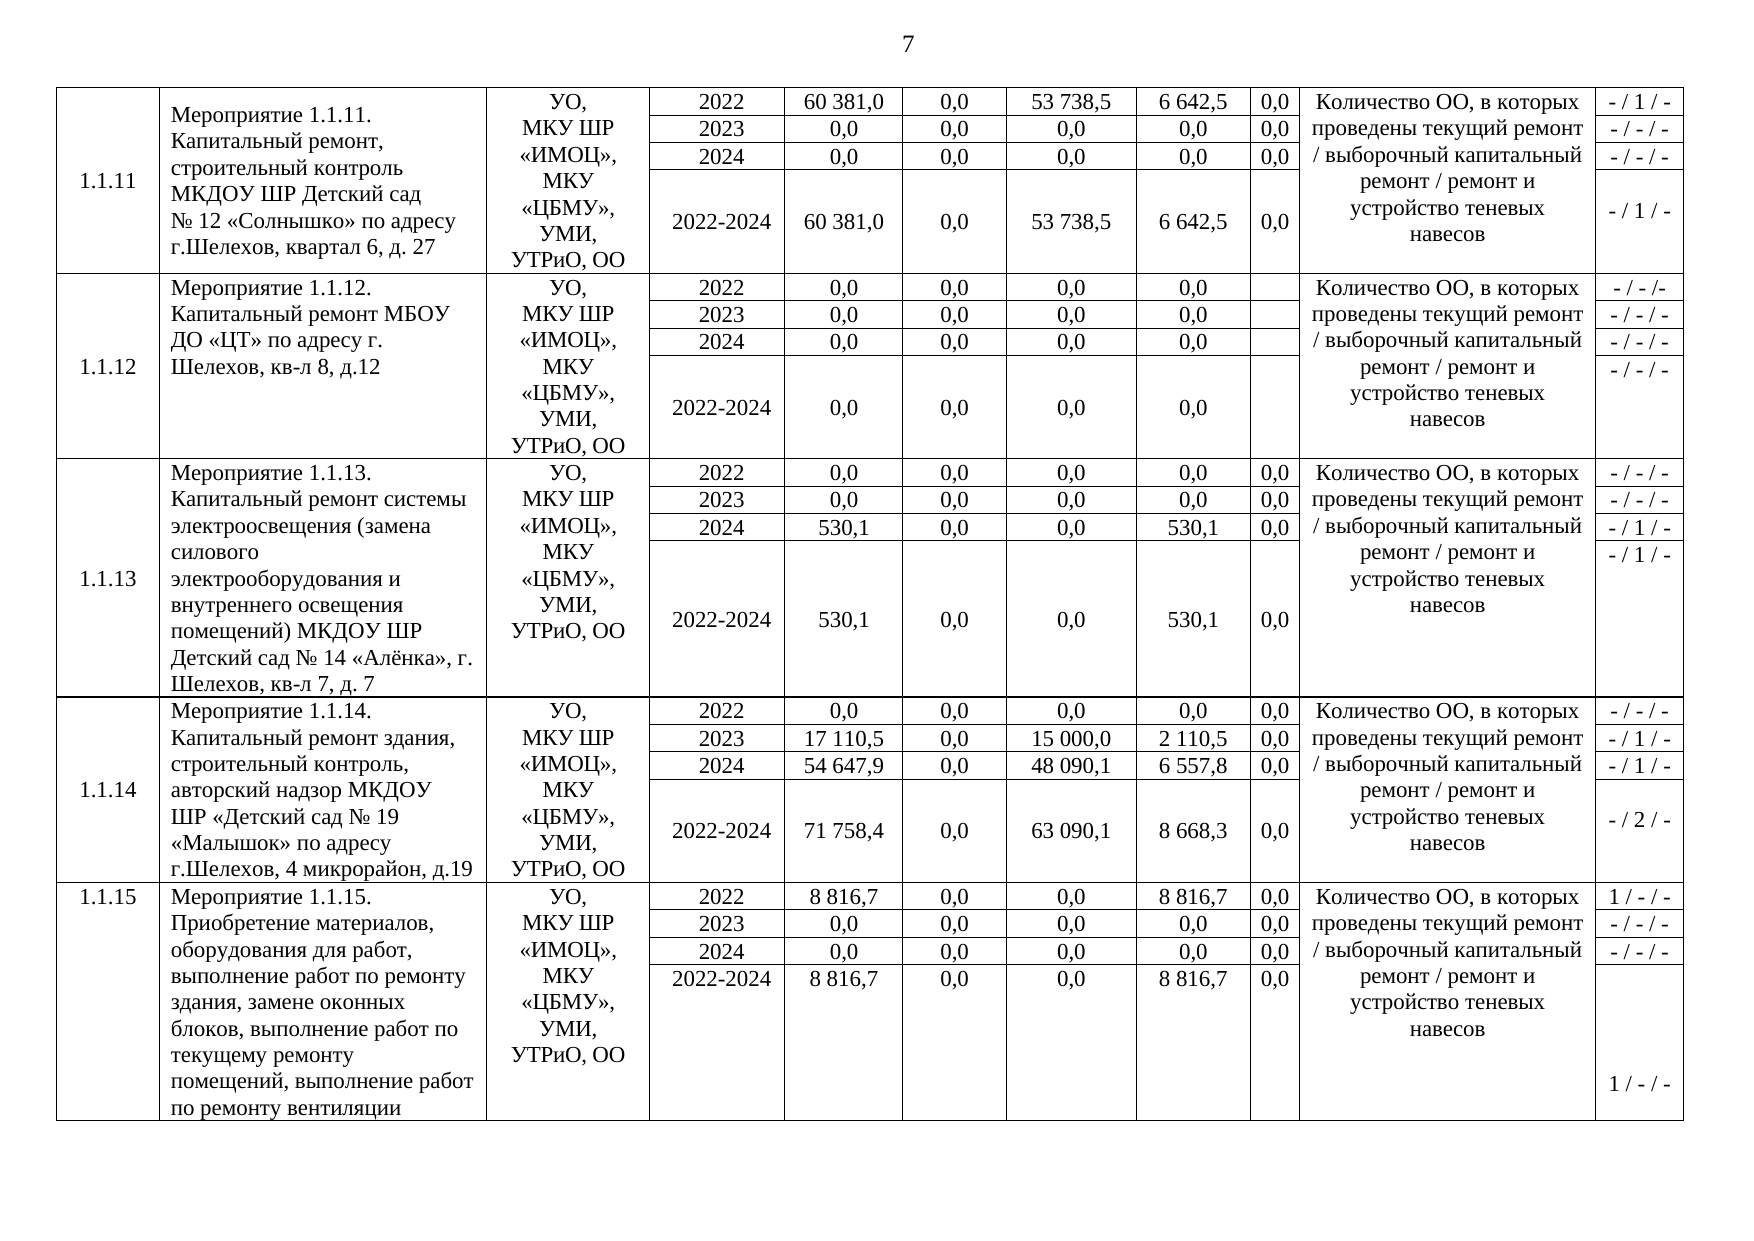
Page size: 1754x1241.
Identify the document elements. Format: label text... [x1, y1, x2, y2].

table_cell Мероприятие 1.1.15. Приобретение материалов, оборудования для работ, выполнение работ по ремонту здания, замене оконных блоков, выполнение работ по текущему ремонту помещений, выполнение работ по ремонту вентиляции помещений пищеблока-столовой и спортзала МКОУ ШР «СОШ № 1» по адресу г. Шелехов, квартал 3, д. 15. [160, 883, 486, 1120]
table_cell 0,0 [903, 965, 1006, 1120]
table_cell 0,0 [1251, 170, 1299, 273]
table_cell 2022 [650, 274, 784, 300]
table_cell 0,0 [903, 780, 1006, 882]
table_cell 0,0 [1137, 143, 1250, 169]
table_cell 71 758,4 [785, 780, 902, 882]
table_cell 1 / - / - [1596, 883, 1683, 909]
table_cell Количество ОО, в которых проведены текущий ремонт / выборочный капитальный ремонт / ремонт и устройство теневых навесов [1300, 274, 1595, 458]
table_cell 0,0 [1007, 301, 1136, 327]
table_cell 0,0 [1251, 459, 1299, 486]
table_cell 2022-2024 [650, 780, 784, 882]
table_cell 0,0 [903, 883, 1006, 909]
table_cell 0,0 [903, 329, 1006, 355]
table_cell 2022 [650, 883, 784, 909]
table_cell [1251, 356, 1299, 458]
table_cell 2023 [650, 725, 784, 751]
table_cell - / - / - [1596, 356, 1683, 458]
table_cell 8 668,3 [1137, 780, 1250, 882]
table_cell 1.1.12 [57, 274, 159, 458]
table_cell 0,0 [1251, 725, 1299, 751]
table_cell 60 381,0 [785, 170, 902, 273]
table_cell 0,0 [1007, 116, 1136, 142]
table_cell 2024 [650, 752, 784, 778]
table_cell 0,0 [903, 143, 1006, 169]
table_cell 2022-2024 [650, 541, 784, 696]
table_cell [1251, 274, 1299, 300]
table_cell 0,0 [1137, 116, 1250, 142]
table_cell - / - / - [1596, 143, 1683, 169]
table_cell 0,0 [903, 116, 1006, 142]
table_cell 0,0 [903, 725, 1006, 751]
table_cell 0,0 [785, 459, 902, 486]
table_cell 2024 [650, 143, 784, 169]
table_cell УО, МКУ ШР «ИМОЦ», МКУ «ЦБМУ», УМИ, УТРиО, ОО [487, 274, 649, 458]
table_cell Мероприятие 1.1.12. Капитальный ремонт МБОУ ДО «ЦТ» по адресу г. Шелехов, кв-л 8, д.12 [160, 274, 486, 458]
table_cell 0,0 [1251, 910, 1299, 937]
table_cell 2023 [650, 487, 784, 513]
table_cell 0,0 [1137, 698, 1250, 724]
table_cell 1.1.14 [57, 698, 159, 882]
table_cell Мероприятие 1.1.13. Капитальный ремонт системы электроосвещения (замена силового электрооборудования и внутреннего освещения помещений) МКДОУ ШР Детский сад № 14 «Алёнка», г. Шелехов, кв-л 7, д. 7 [160, 459, 486, 696]
table_cell - / - / - [1596, 116, 1683, 142]
table_cell 2 110,5 [1137, 725, 1250, 751]
table_cell 0,0 [1137, 459, 1250, 486]
table_cell 0,0 [903, 487, 1006, 513]
table_cell - / 2 / - [1596, 780, 1683, 882]
table_cell - / - / - [1596, 329, 1683, 355]
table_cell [487, 883, 649, 1120]
table_cell 0,0 [903, 541, 1006, 696]
table_cell - / - / - [1596, 459, 1683, 486]
table_cell 2024 [650, 329, 784, 355]
table_cell - / - / - [1596, 698, 1683, 724]
table_cell 2024 [650, 938, 784, 964]
table_cell 0,0 [1007, 883, 1136, 909]
table_cell 63 090,1 [1007, 780, 1136, 882]
table_cell 0,0 [903, 938, 1006, 964]
table_cell [1251, 301, 1299, 327]
table_cell 8 816,7 [785, 965, 902, 1120]
table_cell 54 647,9 [785, 752, 902, 778]
table_cell 530,1 [1137, 541, 1250, 696]
table_cell 1.1.11 [57, 88, 159, 273]
table_cell [1251, 329, 1299, 355]
table_cell 17 110,5 [785, 725, 902, 751]
table_cell - / 1 / - [1596, 541, 1683, 696]
table_cell 0,0 [1007, 143, 1136, 169]
table_cell 2022-2024 [650, 356, 784, 458]
table_cell УО, МКУ ШР «ИМОЦ», МКУ «ЦБМУ», УМИ, УТРиО, ОО [487, 698, 649, 882]
table_cell 0,0 [903, 356, 1006, 458]
table_cell 0,0 [903, 698, 1006, 724]
table_cell 0,0 [785, 301, 902, 327]
table_cell 0,0 [785, 116, 902, 142]
table_cell 15 000,0 [1007, 725, 1136, 751]
table_cell - / - / - [1596, 301, 1683, 327]
table_cell 0,0 [903, 274, 1006, 300]
table_cell 0,0 [903, 88, 1006, 114]
table_cell 2022 [650, 698, 784, 724]
table_cell 8 816,7 [1137, 883, 1250, 909]
table_cell 2022-2024 [650, 170, 784, 273]
table_cell - / - /- [1596, 274, 1683, 300]
table_cell 2023 [650, 116, 784, 142]
table_cell 2022-2024 [650, 965, 784, 1120]
table_cell 0,0 [1251, 883, 1299, 909]
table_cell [487, 88, 649, 273]
table_cell 0,0 [1137, 487, 1250, 513]
table_cell 0,0 [785, 274, 902, 300]
table_cell 2022 [650, 88, 784, 114]
table_cell 0,0 [903, 514, 1006, 540]
table_cell 1.1.15 [57, 883, 159, 1120]
table_cell 0,0 [1007, 274, 1136, 300]
table_cell - / - / - [1596, 910, 1683, 937]
table_cell 0,0 [1007, 541, 1136, 696]
table_cell 0,0 [1137, 938, 1250, 964]
table_cell - / 1 / - [1596, 88, 1683, 114]
table_cell - / 1 / - [1596, 752, 1683, 778]
table_cell 0,0 [1251, 487, 1299, 513]
table_cell 0,0 [903, 170, 1006, 273]
table_cell 1 / - / - [1596, 965, 1683, 1120]
table_cell 0,0 [785, 938, 902, 964]
table_cell 0,0 [903, 459, 1006, 486]
table_cell - / - / - [1596, 938, 1683, 964]
table_cell Мероприятие 1.1.11. Капитальный ремонт, строительный контроль МКДОУ ШР Детский сад № 12 «Солнышко» по адресу г.Шелехов, квартал 6, д. 27 [160, 88, 486, 273]
table_cell 0,0 [1137, 329, 1250, 355]
table_cell 0,0 [1251, 514, 1299, 540]
table_cell 0,0 [1251, 965, 1299, 1120]
table_cell 0,0 [785, 329, 902, 355]
table_cell 0,0 [1007, 514, 1136, 540]
table_cell 2023 [650, 301, 784, 327]
table_cell 0,0 [785, 487, 902, 513]
table_cell 0,0 [1007, 965, 1136, 1120]
table_cell - / - / - [1596, 487, 1683, 513]
table_cell УО, МКУ ШР «ИМОЦ», МКУ «ЦБМУ», УМИ, УТРиО, ОО [487, 459, 649, 696]
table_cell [1300, 883, 1595, 1120]
table_cell Мероприятие 1.1.14. Капитальный ремонт здания, строительный контроль, авторский надзор МКДОУ ШР «Детский сад № 19 «Малышок» по адресу г.Шелехов, 4 микрорайон, д.19 [160, 698, 486, 882]
table_cell 0,0 [1007, 459, 1136, 486]
table_cell 0,0 [785, 143, 902, 169]
table_cell 6 642,5 [1137, 88, 1250, 114]
table_cell 0,0 [1251, 780, 1299, 882]
table_cell 530,1 [785, 514, 902, 540]
table_cell 0,0 [1007, 910, 1136, 937]
table_cell 0,0 [1007, 698, 1136, 724]
table_cell 0,0 [903, 301, 1006, 327]
table_cell 0,0 [785, 910, 902, 937]
table_cell 0,0 [1137, 274, 1250, 300]
table_cell 8 816,7 [785, 883, 902, 909]
table_cell 0,0 [1251, 88, 1299, 114]
table_cell - / 1 / - [1596, 170, 1683, 273]
table_cell Количество ОО, в которых проведены текущий ремонт / выборочный капитальный ремонт / ремонт и устройство теневых навесов [1300, 459, 1595, 696]
table_cell - / 1 / - [1596, 725, 1683, 751]
table_cell 1.1.13 [57, 459, 159, 696]
table_cell 0,0 [1007, 356, 1136, 458]
table_cell 0,0 [1251, 541, 1299, 696]
table_cell 530,1 [785, 541, 902, 696]
table_cell 8 816,7 [1137, 965, 1250, 1120]
table_cell 6 642,5 [1137, 170, 1250, 273]
table_cell 0,0 [1007, 487, 1136, 513]
table_cell 0,0 [1251, 752, 1299, 778]
table_cell 60 381,0 [785, 88, 902, 114]
table_cell 0,0 [1251, 698, 1299, 724]
table_cell 0,0 [785, 698, 902, 724]
table_cell 2024 [650, 514, 784, 540]
table_cell - / 1 / - [1596, 514, 1683, 540]
table_cell 53 738,5 [1007, 170, 1136, 273]
table_cell 0,0 [1251, 938, 1299, 964]
table_cell 2022 [650, 459, 784, 486]
table_cell Количество ОО, в которых проведены текущий ремонт / выборочный капитальный ремонт / ремонт и устройство теневых навесов [1300, 698, 1595, 882]
table_cell 0,0 [1137, 910, 1250, 937]
table_cell 48 090,1 [1007, 752, 1136, 778]
table_cell 0,0 [903, 910, 1006, 937]
table_cell 0,0 [903, 752, 1006, 778]
table_cell 0,0 [1251, 116, 1299, 142]
table_cell 6 557,8 [1137, 752, 1250, 778]
table_cell 530,1 [1137, 514, 1250, 540]
table_cell 2023 [650, 910, 784, 937]
table_cell 0,0 [1251, 143, 1299, 169]
table_cell 0,0 [1137, 301, 1250, 327]
table_cell 0,0 [1137, 356, 1250, 458]
table_cell 0,0 [1007, 329, 1136, 355]
table_cell 53 738,5 [1007, 88, 1136, 114]
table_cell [1300, 88, 1595, 273]
table_cell 0,0 [1007, 938, 1136, 964]
table_cell 0,0 [785, 356, 902, 458]
